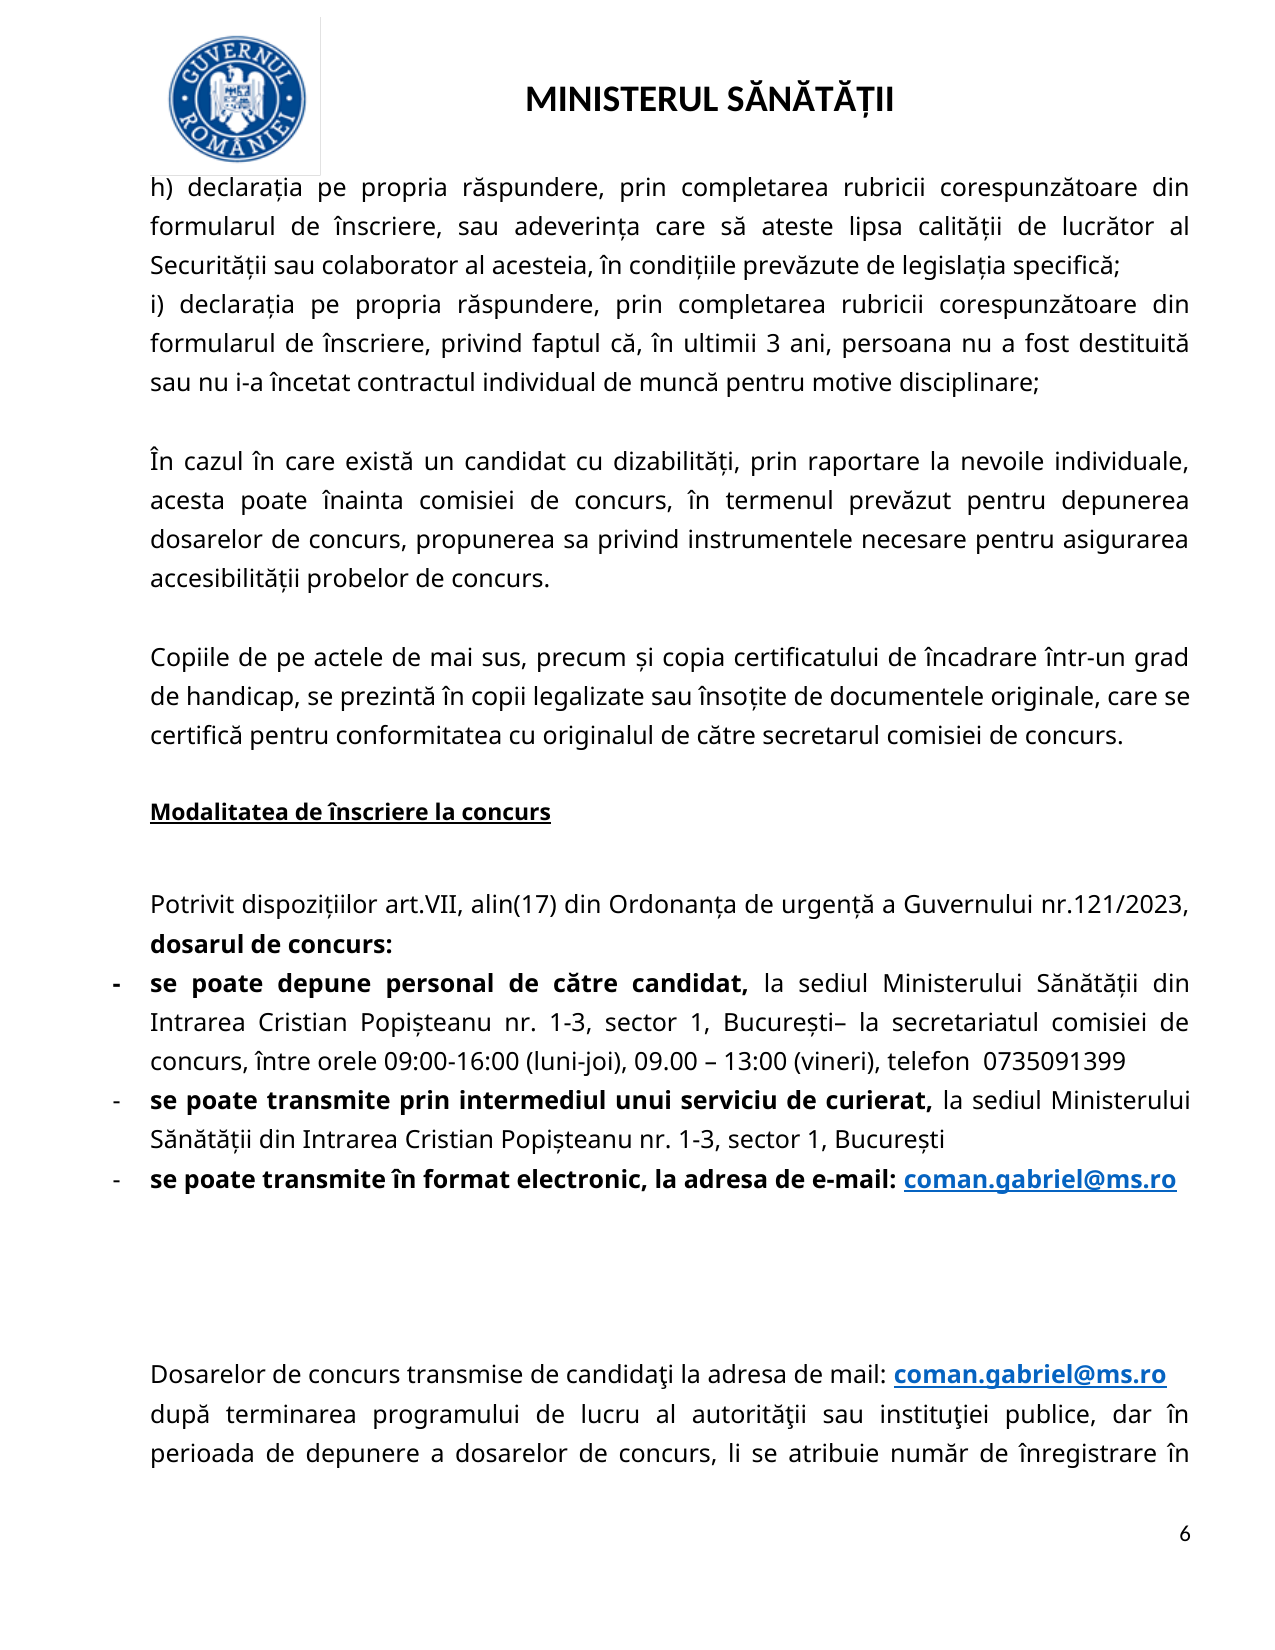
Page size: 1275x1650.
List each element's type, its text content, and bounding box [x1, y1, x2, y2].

text h) declaraţia pe propria răspundere, prin completarea rubricii corespunzătoare din formularul de înscriere, sau adeverinţa care să ateste lipsa calităţii de lucrător al Securităţii sau colaborator al acesteia, în condiţiile prevăzute de legislaţia specifică; [150, 169, 1191, 282]
text Copiile de pe actele de mai sus, precum şi copia certificatului de încadrare într-un grad de handicap, se prezintă în copii legalizate sau însoţite de documentele originale, care se certifică pentru conformitatea cu originalul de către secretarul comisiei de concurs. [150, 639, 1191, 752]
text Modalitatea de înscriere la concurs [149, 796, 1191, 827]
text i) declaraţia pe propria răspundere, prin completarea rubricii corespunzătoare din formularul de înscriere, privind faptul că, în ultimii 3 ani, persoana nu a fost destituită sau nu i-a încetat contractul individual de muncă pentru motive disciplinare; [150, 287, 1191, 399]
text În cazul în care există un candidat cu dizabilități, prin raportare la nevoile individuale, acesta poate înainta comisiei de concurs, în termenul prevăzut pentru depunerea dosarelor de concurs, propunerea sa privind instrumentele necesare pentru asigurarea accesibilității probelor de concurs. [150, 443, 1191, 595]
list se poate depune personal de către candidat, la sediul Ministerului Sănătății din Intrarea Cristian Popișteanu nr. 1-3, sector 1, București– la secretariatul comisiei de concurs, între orele 09:00-16:00 (luni-joi), 09.00 – 13:00 (vineri), telefon 0735091399 [112, 966, 1191, 1078]
picture [150, 17, 322, 169]
list se poate transmite prin intermediul unui serviciu de curierat, la sediul Ministerului Sănătății din Intrarea Cristian Popișteanu nr. 1-3, sector 1, București [112, 1083, 1191, 1156]
text Potrivit dispozițiilor art.VII, alin(17) din Ordonanța de urgență a Guvernului nr.121/2023, dosarul de concurs: [150, 887, 1191, 960]
list Dosarelor de concurs transmise de candidaţi la adresa de mail: coman.gabriel@ms.ro [150, 1357, 1191, 1391]
list se poate transmite în format electronic, la adresa de e-mail: coman.gabriel@ms.ro [112, 1161, 1191, 1195]
